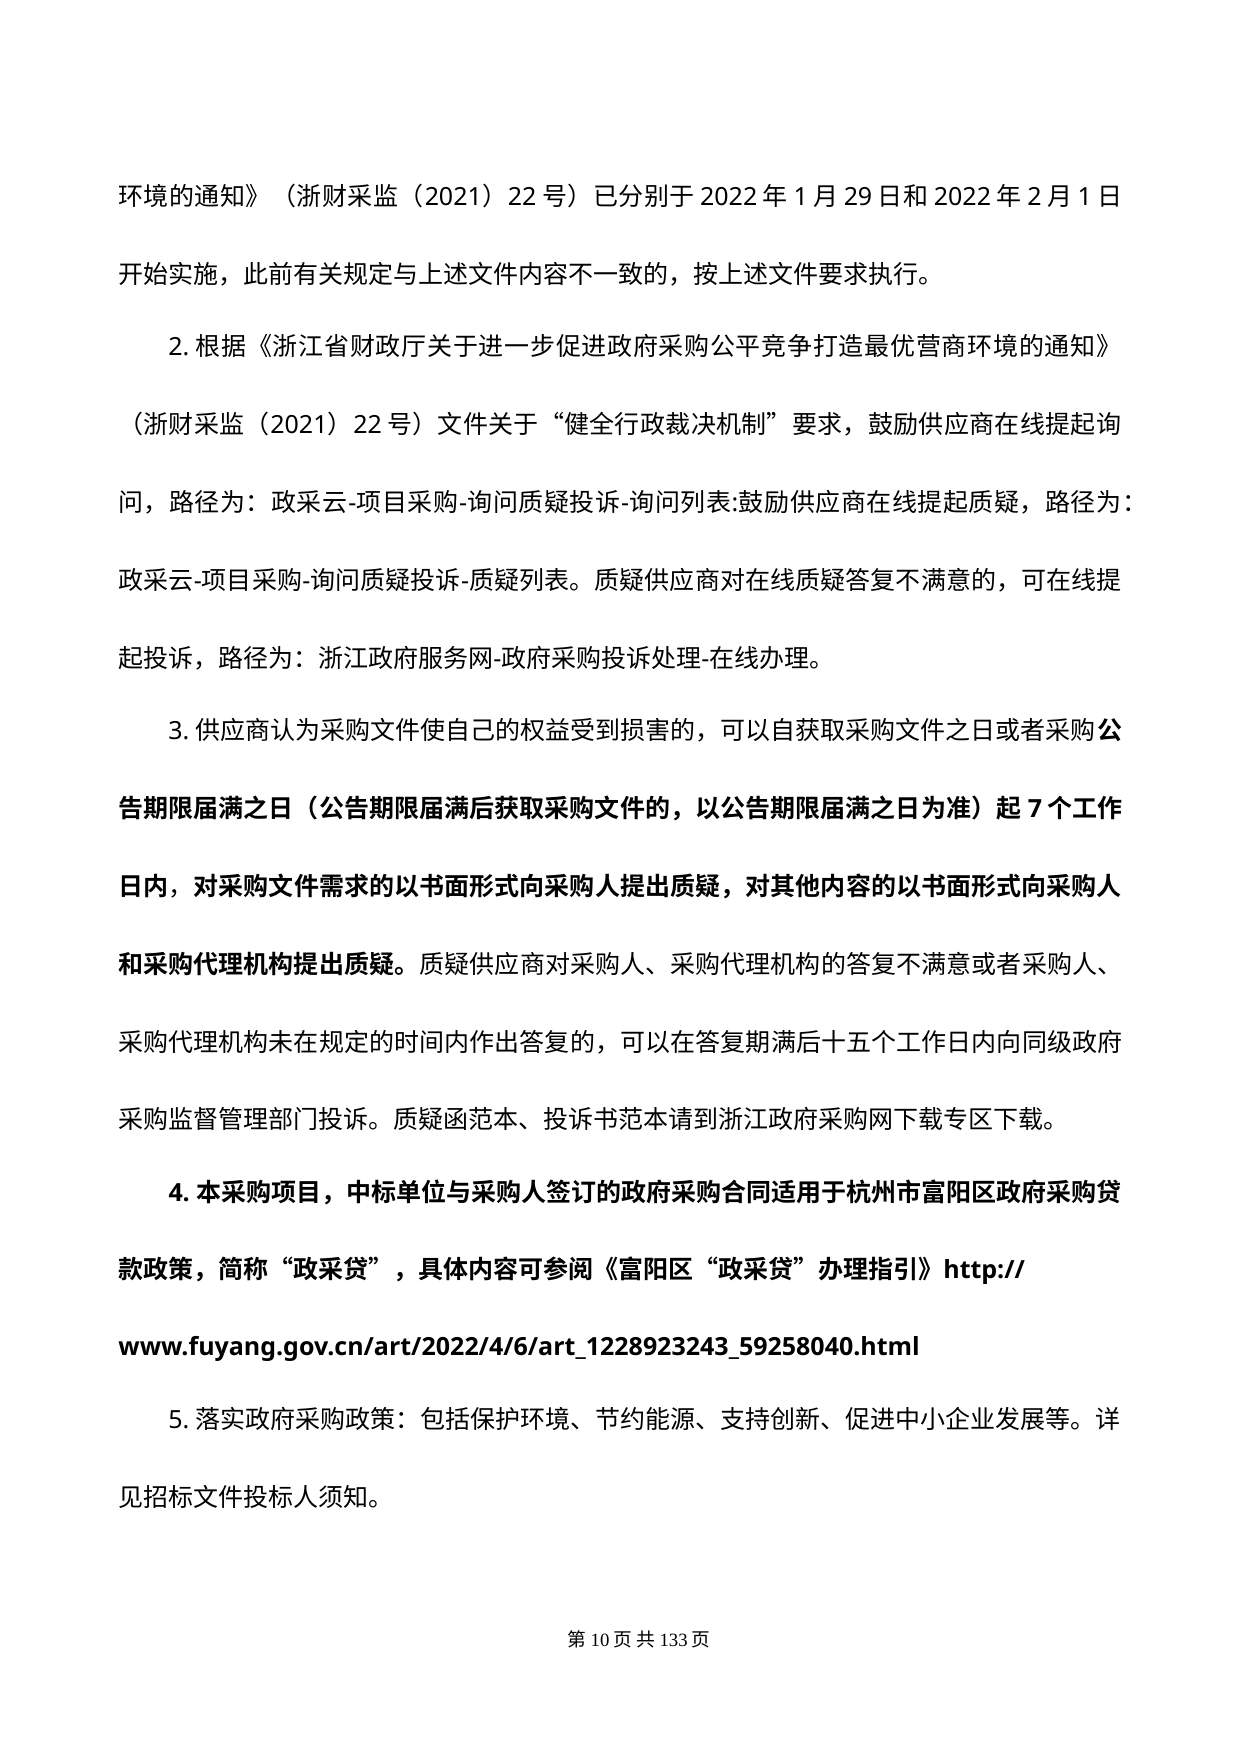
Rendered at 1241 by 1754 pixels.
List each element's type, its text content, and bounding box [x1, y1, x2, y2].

list 根据《浙江省财政厅关于进一步促进政府采购公平竞争打造最优营商环境的通知》（浙财采监（2021）22号）文件关于“健全行政裁决机制”要求，鼓励供应商在线提起询问，路径为：政采云-项目采购-询问质疑投诉-询问列表:鼓励供应商在线提起质疑，路径为：政采云-项目采购-询问质疑投诉-质疑列表。质疑供应商对在线质疑答复不满意的，可在线提起投诉，路径为：浙江政府服务网-政府采购投诉处理-在线办理。 [118, 312, 1122, 689]
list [118, 162, 1122, 305]
list 本采购项目，中标单位与采购人签订的政府采购合同适用于杭州市富阳区政府采购贷款政策，简称“政采贷”，具体内容可参阅《富阳区“政采贷”办理指引》http://www.fuyang.gov.cn/art/2022/4/6/art_1228923243_59258040.html [118, 1158, 1122, 1378]
list 供应商认为采购文件使自己的权益受到损害的，可以自获取采购文件之日或者采购公告期限届满之日（公告期限届满后获取采购文件的，以公告期限届满之日为准）起7个工作日内，对采购文件需求的以书面形式向采购人提出质疑，对其他内容的以书面形式向采购人和采购代理机构提出质疑。质疑供应商对采购人、采购代理机构的答复不满意或者采购人、采购代理机构未在规定的时间内作出答复的，可以在答复期满后十五个工作日内向同级政府采购监督管理部门投诉。质疑函范本、投诉书范本请到浙江政府采购网下载专区下载。 [118, 696, 1122, 1151]
list 落实政府采购政策：包括保护环境、节约能源、支持创新、促进中小企业发展等。详见招标文件投标人须知。 [118, 1385, 1122, 1528]
